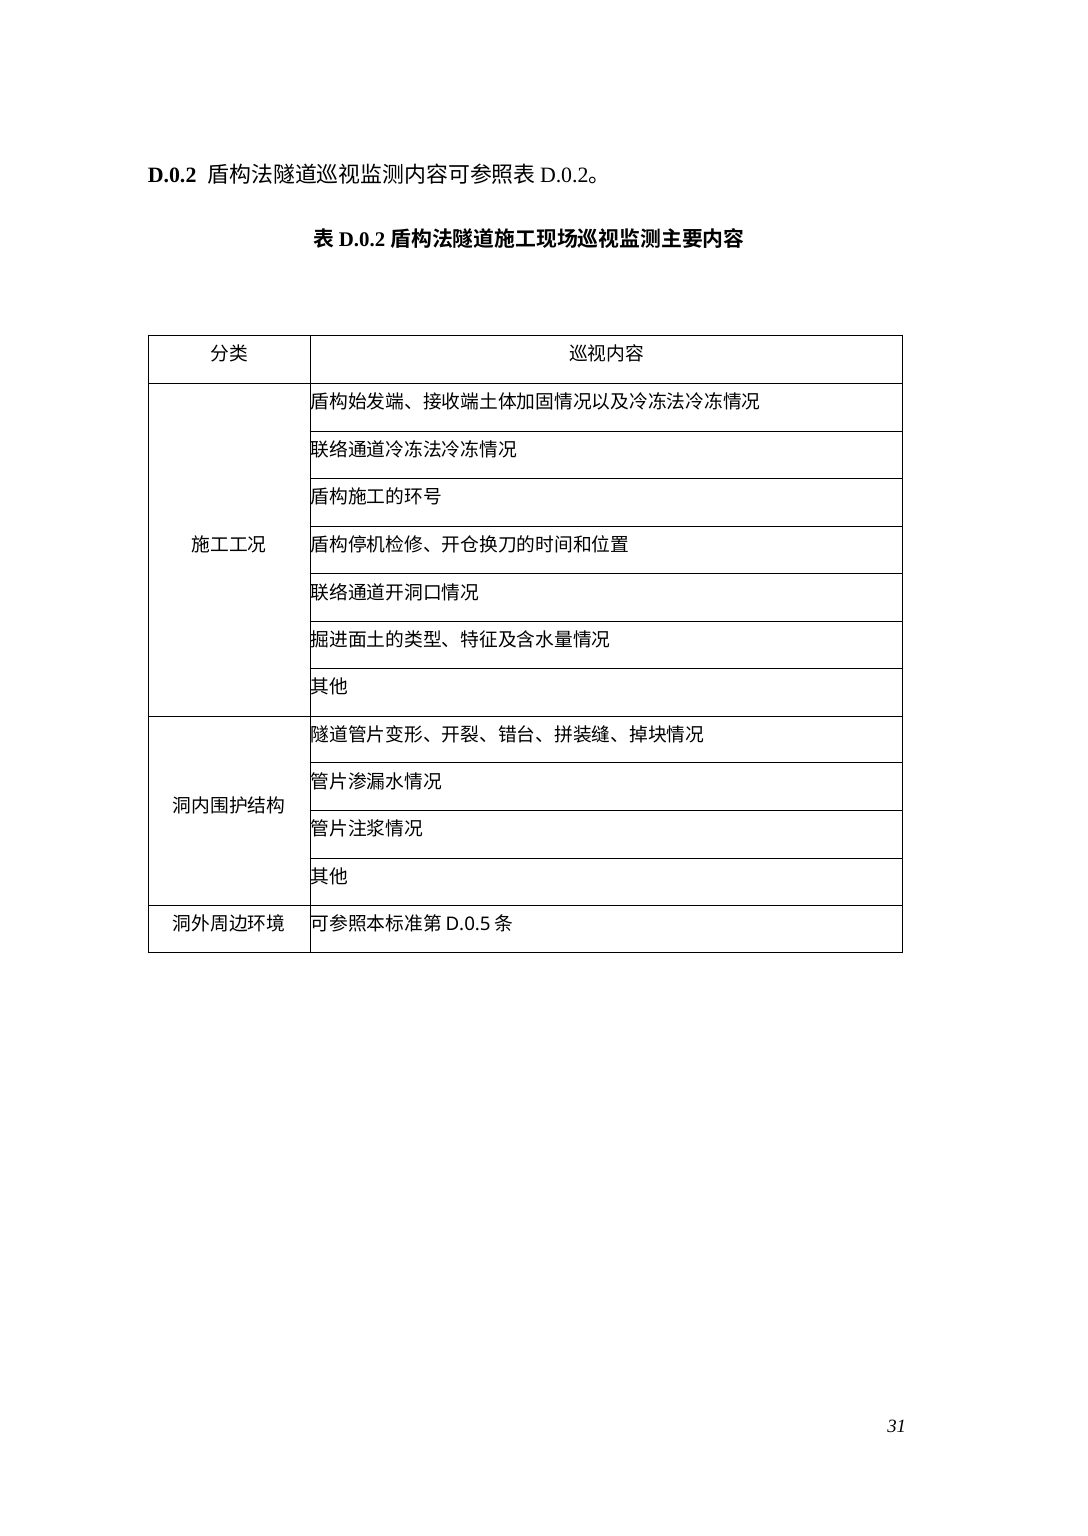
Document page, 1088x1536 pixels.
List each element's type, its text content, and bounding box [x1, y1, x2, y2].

table_cell 盾构停机检修、开仓换刀的时间和位置 [311, 527, 902, 573]
table_cell 隧道管片变形、开裂、错台、拼装缝、掉块情况 [311, 717, 902, 762]
table_cell 其他 [311, 859, 902, 905]
table_cell 掘进面土的类型、特征及含水量情况 [311, 622, 902, 668]
text D.0.2 盾构法隧道巡视监测内容可参照表D.0.2。 [148, 157, 910, 190]
table_cell 管片渗漏水情况 [311, 763, 902, 810]
table_cell 联络通道开洞口情况 [311, 574, 902, 621]
text 表D.0.2 盾构法隧道施工现场巡视监测主要内容 [148, 222, 910, 252]
table_header 巡视内容 [311, 336, 902, 383]
table_cell 可参照本标准第D.0.5条 [311, 906, 902, 952]
table_cell 洞内围护结构 [149, 717, 310, 905]
table_cell 盾构始发端、接收端土体加固情况以及冷冻法冷冻情况 [311, 384, 902, 431]
table_cell 洞外周边环境 [149, 906, 310, 952]
table_cell 管片注浆情况 [311, 811, 902, 858]
table_cell 其他 [311, 669, 902, 716]
table_header 分类 [149, 336, 310, 383]
table_cell 联络通道冷冻法冷冻情况 [311, 432, 902, 478]
table_cell 盾构施工的环号 [311, 479, 902, 526]
table_cell 施工工况 [149, 384, 310, 716]
